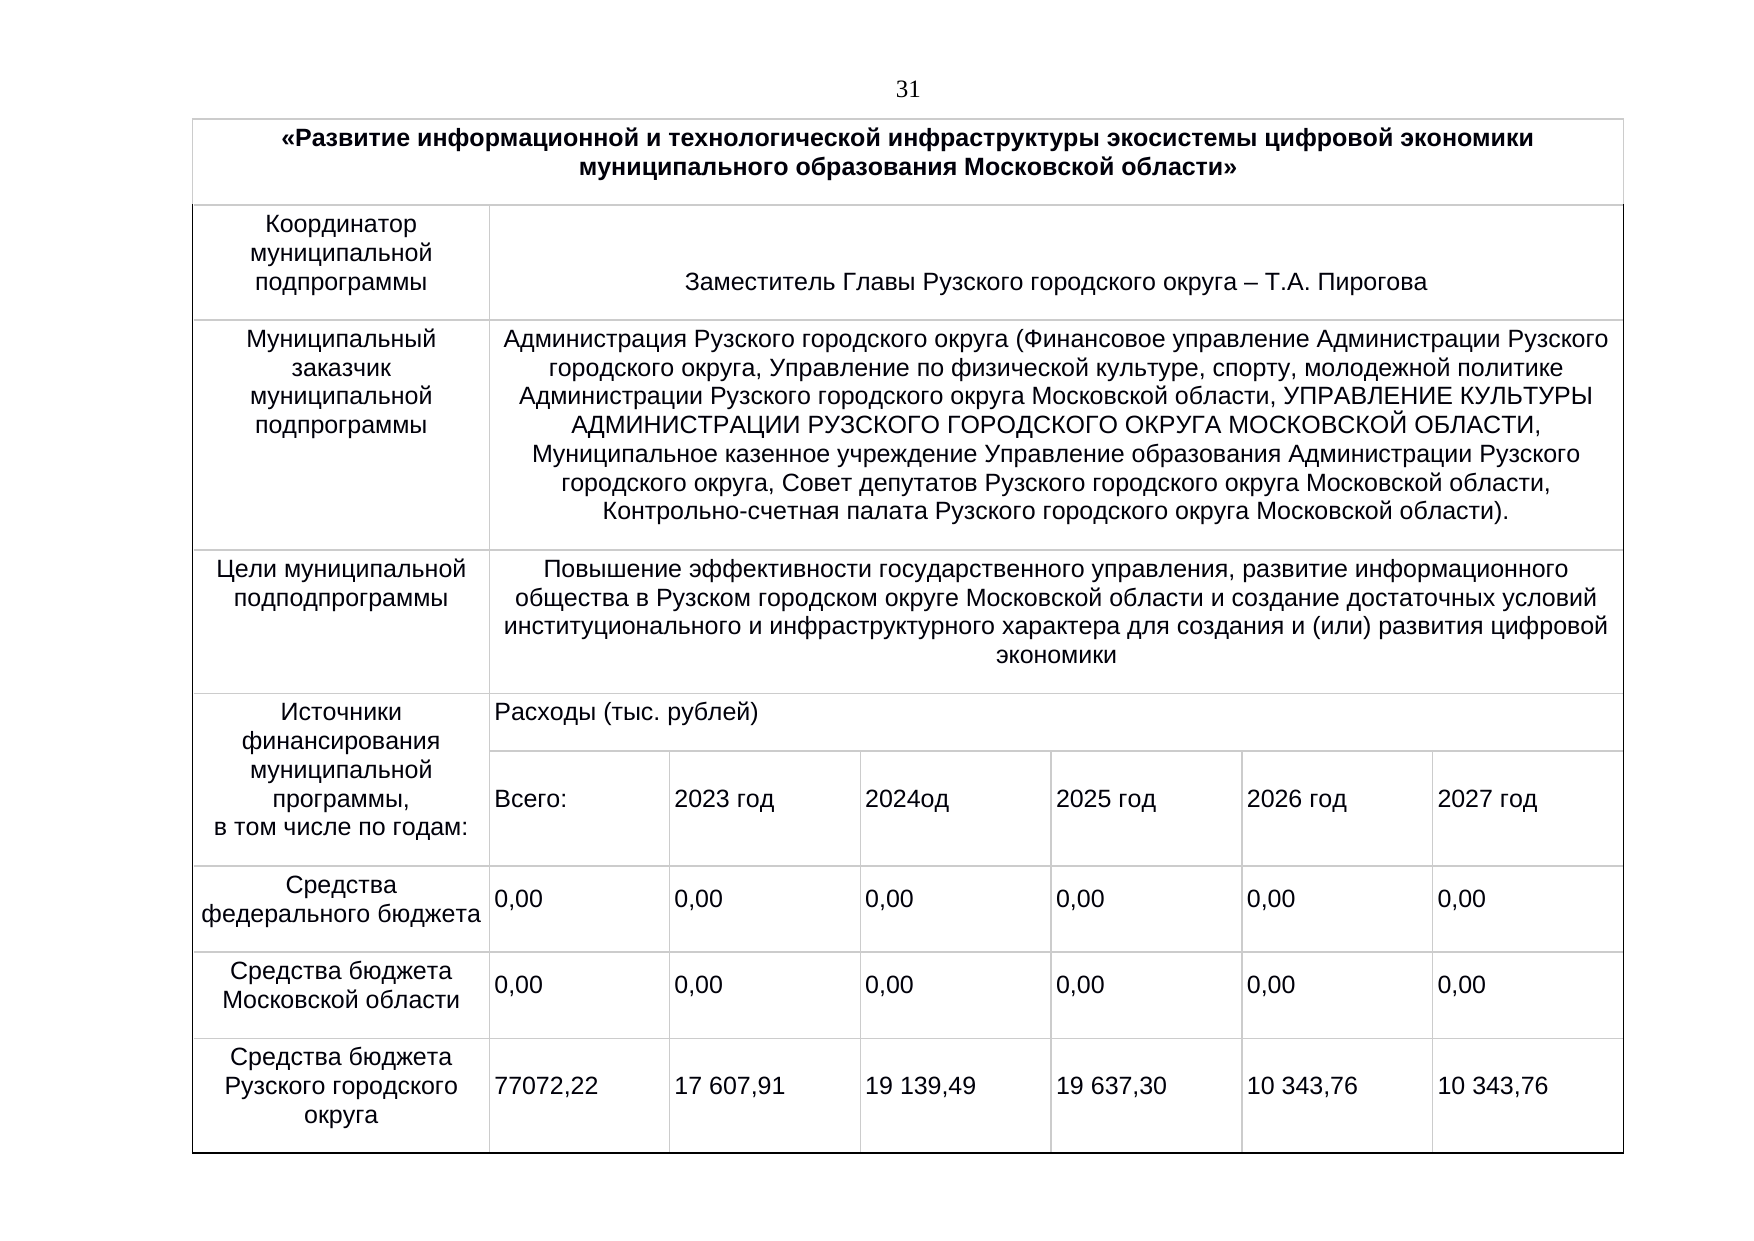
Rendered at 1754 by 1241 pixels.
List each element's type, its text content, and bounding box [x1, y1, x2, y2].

table_cell Повышение эффективности государственного управления, развитие информационного общества в Рузском городском округе Московской области и создание достаточных условий институционального и инфраструктурного характера для создания и (или) развития цифровой экономики [490, 551, 1623, 693]
table_cell Источники финансирования муниципальной программы, в том числе по годам: [193, 694, 489, 865]
table_cell 2025 год [1052, 752, 1241, 865]
table_cell Цели муниципальной подподпрограммы [193, 550, 489, 693]
table_cell 0,00 [1243, 867, 1432, 951]
table_cell 0,00 [1433, 953, 1623, 1037]
table_cell 0,00 [670, 867, 860, 951]
table_cell 0,00 [861, 953, 1050, 1037]
table_cell 0,00 [670, 953, 860, 1037]
table_cell Расходы (тыс. рублей) [490, 694, 1623, 750]
table_cell 0,00 [1052, 953, 1241, 1037]
table_cell 10 343,76 [1433, 1039, 1623, 1152]
table_cell 2027 год [1433, 752, 1623, 865]
table_cell Средства бюджета Рузского городского округа [193, 1039, 489, 1152]
table_cell 0,00 [490, 953, 669, 1037]
table_cell 0,00 [490, 867, 669, 951]
table_cell 10 343,76 [1243, 1039, 1432, 1152]
table_cell Администрация Рузского городского округа (Финансовое управление Администрации Рузского городского округа, Управление по физической культуре, спорту, молодежной политике Администрации Рузского городского округа Московской области, УПРАВЛЕНИЕ КУЛЬТУРЫ АДМИНИСТРАЦИИ РУЗСКОГО ГОРОДСКОГО ОКРУГА МОСКОВСКОЙ ОБЛАСТИ, Муниципальное казенное учреждение Управление образования Администрации Рузского городского округа, Совет депутатов Рузского городского округа Московской области, Контрольно-счетная палата Рузского городского округа Московской области). [490, 321, 1623, 549]
table_cell «Развитие информационной и технологической инфраструктуры экосистемы цифровой экономики муниципального образования Московской области» [193, 120, 1623, 204]
table_cell Заместитель Главы Рузского городского округа – Т.А. Пирогова [490, 206, 1623, 319]
table_cell 0,00 [1243, 953, 1432, 1037]
table_cell Координатор муниципальной подпрограммы [193, 205, 489, 319]
table_cell Всего: [490, 752, 669, 865]
table_cell 17 607,91 [670, 1039, 860, 1152]
table_cell 19 139,49 [861, 1039, 1050, 1152]
table_cell 0,00 [1433, 867, 1623, 951]
table_cell 77072,22 [490, 1039, 669, 1152]
table_cell Муниципальный заказчик муниципальной подпрограммы [193, 320, 489, 549]
table_cell 2026 год [1243, 752, 1432, 865]
table_cell 2024од [861, 752, 1050, 865]
table_cell 2023 год [670, 752, 860, 865]
table_cell 0,00 [1052, 867, 1241, 951]
table_cell 0,00 [861, 867, 1050, 951]
table_cell Средства федерального бюджета [193, 866, 489, 951]
table_cell 19 637,30 [1052, 1039, 1241, 1152]
table_cell Средства бюджета Московской области [193, 952, 489, 1037]
